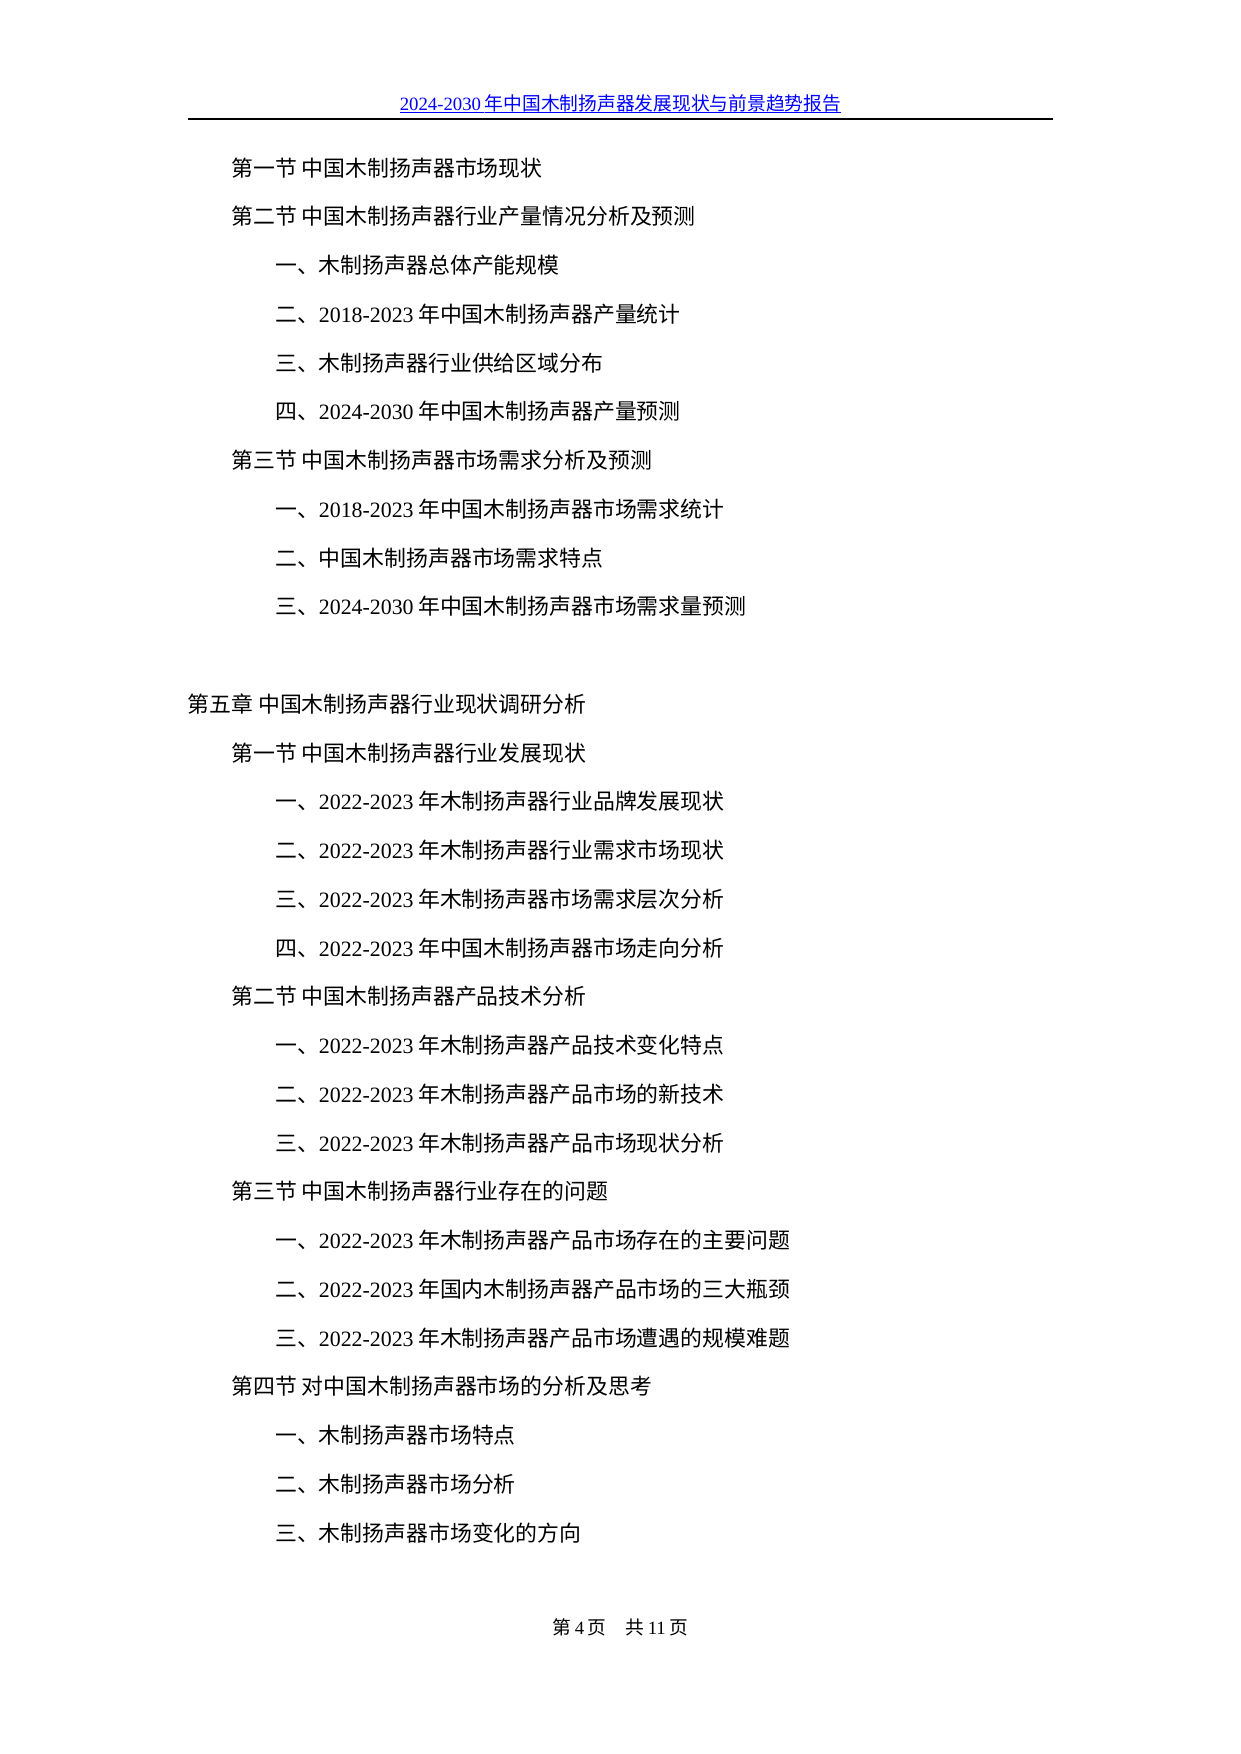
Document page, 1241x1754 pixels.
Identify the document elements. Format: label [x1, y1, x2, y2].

text [187, 150, 1053, 1548]
